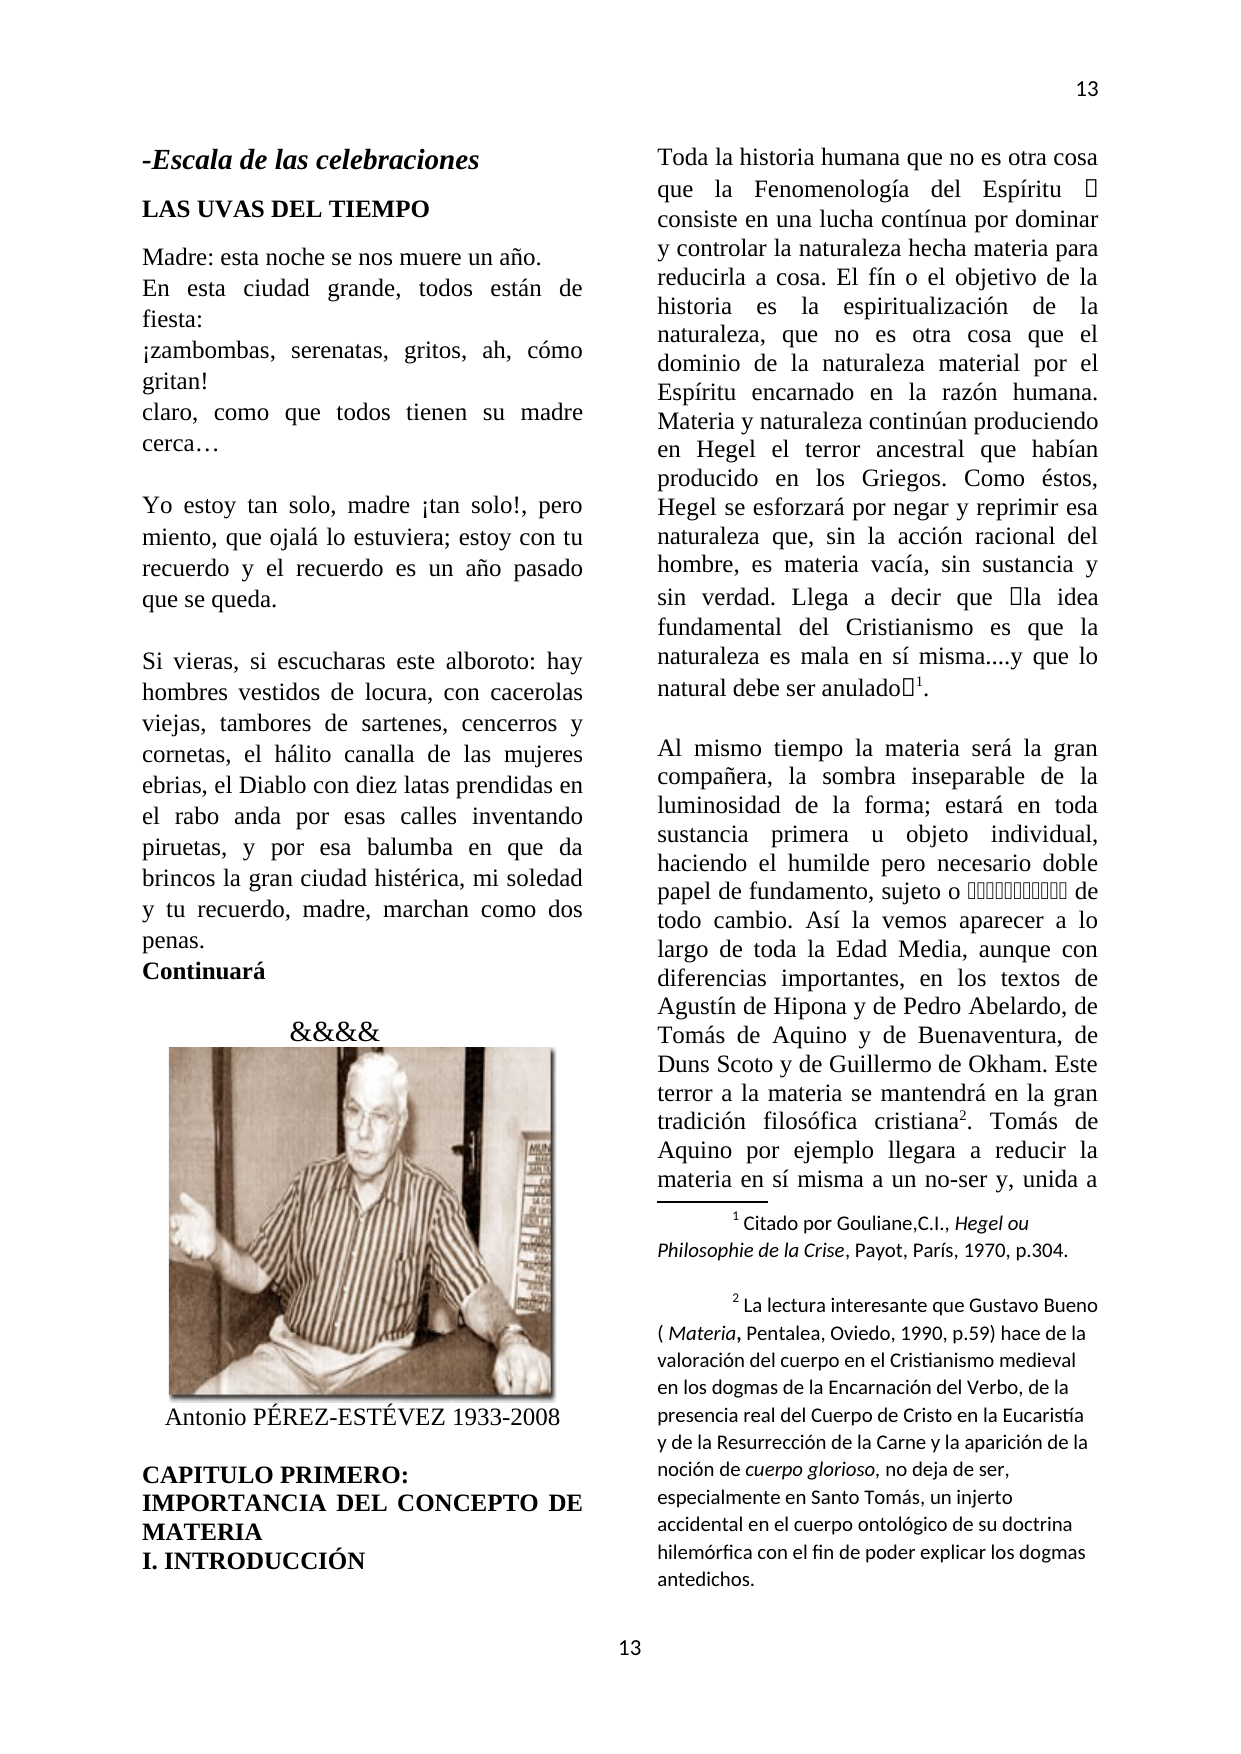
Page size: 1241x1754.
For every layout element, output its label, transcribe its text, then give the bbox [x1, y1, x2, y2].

text En esta ciudad grande, todos están de fiesta: [142, 273, 583, 333]
text -Escala de las celebraciones [142, 142, 583, 175]
text LAS UVAS DEL TIEMPO [142, 194, 583, 223]
text Al mismo tiempo la materia será la gran compañera, la sombra inseparable de la luminosidad de la forma; estará en toda sustancia primera u objeto individual, haciendo el humilde pero necesario doble papel de fundamento, sujeto o  de todo cambio. Así la vemos aparecer a lo largo de toda la Edad Media, aunque con diferencias importantes, en los textos de Agustín de Hipona y de Pedro Abelardo, de Tomás de Aquino y de Buenaventura, de Duns Scoto y de Guillermo de Okham. Este terror a la materia se mantendrá en la gran tradición filosófica cristiana. Tomás de Aquino por ejemplo llegara a reducir la materia en sí misma a un no-ser y, unida a la forma en la sustancia, su mínima entidad es doblemente potencial: potencia para recibir el acto de la forma sustancial, y potencia con la forma, como constituyente de la sustancia, para recibir el acto de existir. Siglos más tarde, el Obispo Berkeley, con el fin de hacer descansar a la humanidad de tan maligno estorbo, llegará a tomar la decisión de borrar definitivamente la materia -aunque su materia tenga la connotación de sustancia material- del mundo de los seres, para terminar afirmando en sus Principles of Human Knowledge que con tal aniquilación de la materia ningún daño se hará a la humanidad, la cual no la echará para nada en falta, the only thing whose existence I deny is that which philosophers call Matter or corporeal substance. And in doing this there is no damage done to the rest of mankind, who, I dare say, will never miss it. [657, 733, 1098, 1193]
text CAPITULO PRIMERO: [142, 1460, 583, 1488]
text Continuará [142, 956, 583, 985]
text &&&& [216, 1014, 583, 1047]
text ¡zambombas, serenatas, gritos, ah, cómo gritan! [142, 335, 583, 395]
text claro, como que todos tienen su madre cerca… [142, 397, 583, 457]
text Madre: esta noche se nos muere un año. [142, 242, 583, 271]
text Antonio PÉREZ-ESTÉVEZ 1933-2008 [142, 1402, 583, 1431]
text Yo estoy tan solo, madre ¡tan solo!, pero miento, que ojalá lo estuviera; estoy con tu recuerdo y el recuerdo es un año pasado que se queda. [142, 491, 583, 612]
text Si vieras, si escucharas este alboroto: hay hombres vestidos de locura, con cacerolas viejas, tambores de sartenes, cencerros y cornetas, el hálito canalla de las mujeres ebrias, el Diablo con diez latas prendidas en el rabo anda por esas calles inventando piruetas, y por esa balumba en que da brincos la gran ciudad histérica, mi soledad y tu recuerdo, madre, marchan como dos penas. [142, 646, 583, 954]
picture [168, 1047, 557, 1403]
text Toda la historia humana que no es otra cosa que la Fenomenología del Espíritu  consiste en una lucha contínua por dominar y controlar la naturaleza hecha materia para reducirla a cosa. El fín o el objetivo de la historia es la espiritualización de la naturaleza, que no es otra cosa que el dominio de la naturaleza material por el Espíritu encarnado en la razón humana. Materia y naturaleza continúan produciendo en Hegel el terror ancestral que habían producido en los Griegos. Como éstos, Hegel se esforzará por negar y reprimir esa naturaleza que, sin la acción racional del hombre, es materia vacía, sin sustancia y sin verdad. Llega a decir que la idea fundamental del Cristianismo es que la naturaleza es mala en sí misma....y que lo natural debe ser anulado. [657, 142, 1098, 704]
text IMPORTANCIA DEL CONCEPTO DE MATERIA [142, 1488, 583, 1546]
text I. INTRODUCCIÓN [142, 1546, 583, 1575]
